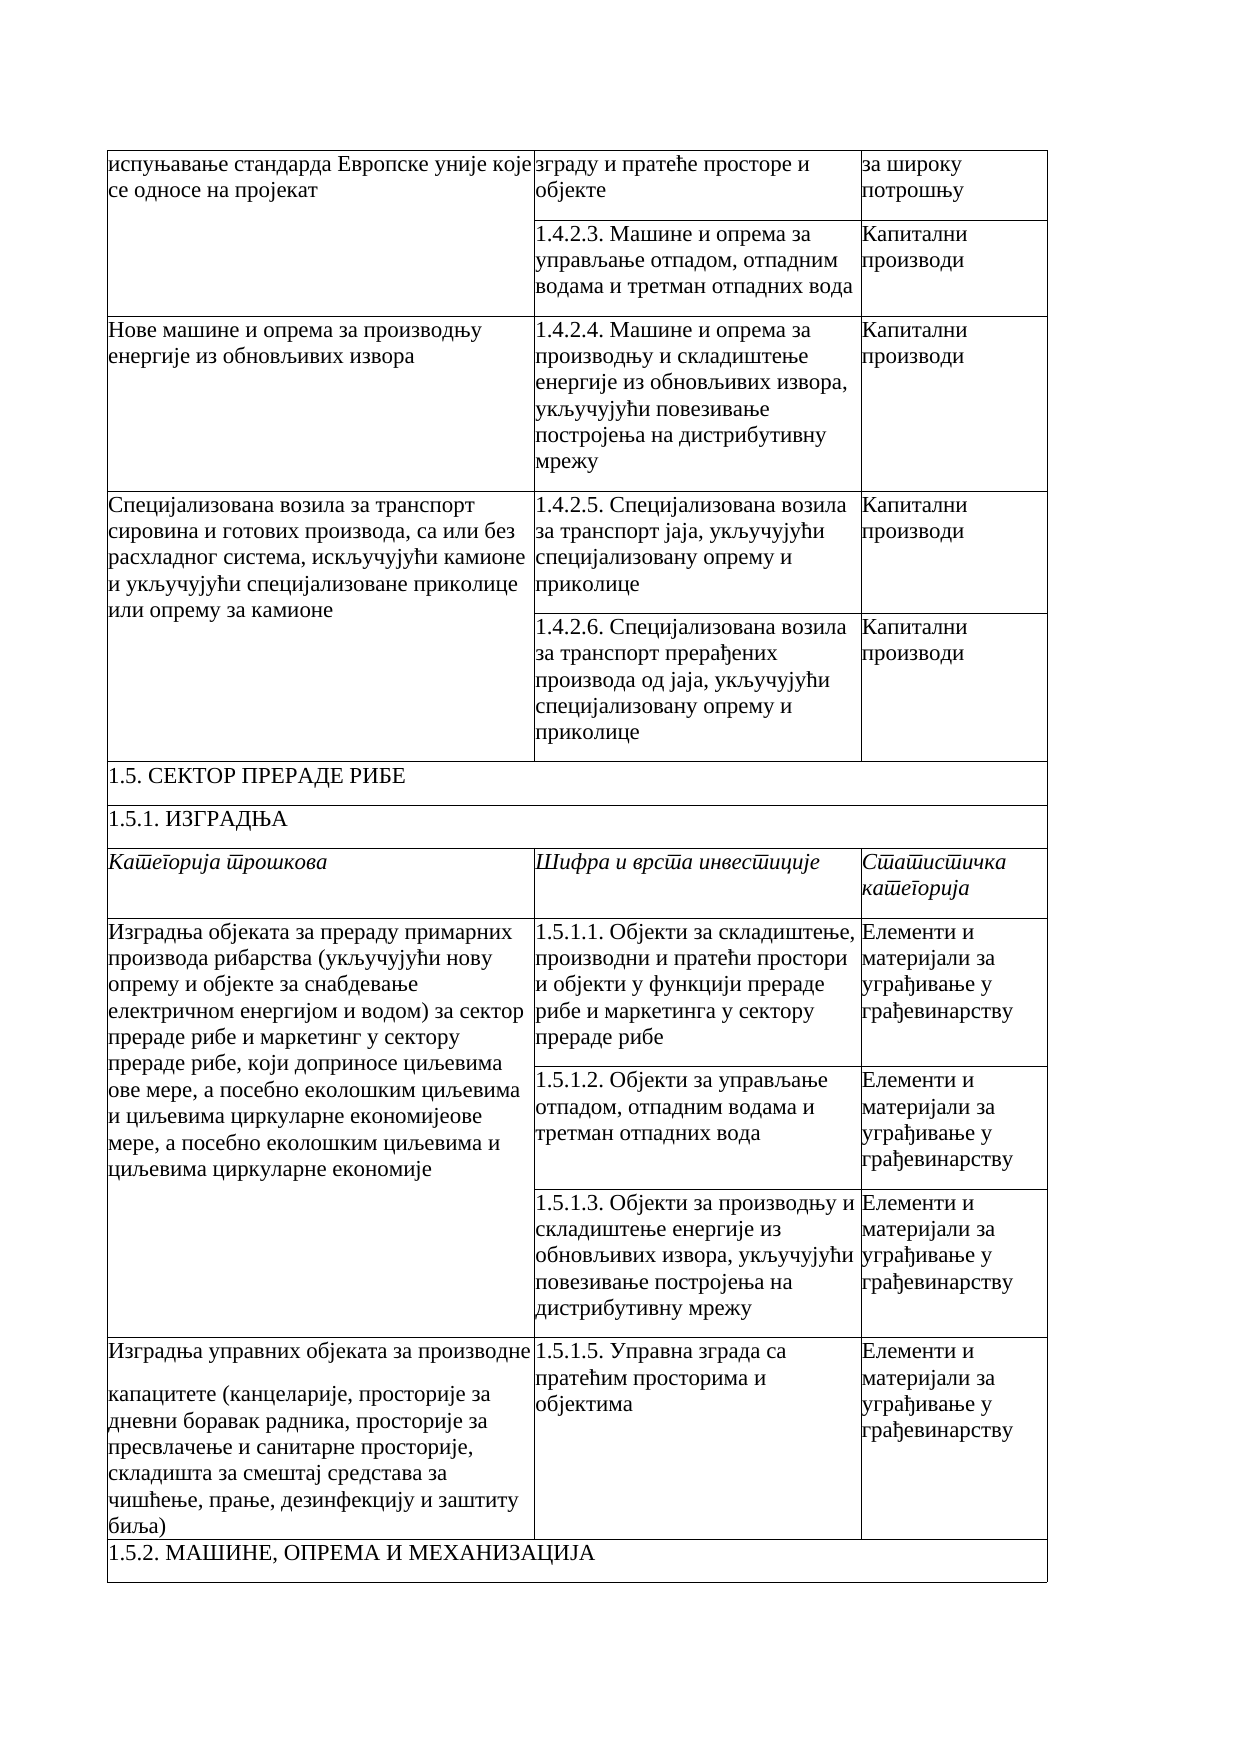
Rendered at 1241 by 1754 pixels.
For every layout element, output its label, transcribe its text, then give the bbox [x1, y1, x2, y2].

table_cell Капитални производи [862, 614, 1047, 761]
table_cell 1.4.2.4. Машине и опрема за производњу и складиштење енергије из обновљивих извора, укључујући повезивање постројења на дистрибутивну мрежу [535, 317, 861, 491]
table_cell 1.5.1.3. Објекти за производњу и складиштење енергије из обновљивих извора, укључујући повезивање постројења на дистрибутивну мрежу [535, 1190, 861, 1337]
table_cell Изградња управних објеката за производне капацитете (канцеларије, просторије за дневни боравак радника, просторије за пресвлачење и санитарне просторије, складишта за смештај средстава за чишћење, прање, дезинфекцију и заштиту биља) [108, 1338, 534, 1538]
table_cell Категорија трошкова [108, 849, 534, 917]
table_cell Капитални производи [862, 317, 1047, 491]
table_cell 1.5.1.1. Објекти за складиштење, производни и пратећи простори и објекти у функцији прераде рибе и маркетинга у сектору прераде рибе [535, 919, 861, 1066]
table_cell Шифра и врста инвестиције [535, 849, 861, 917]
table_cell Специјализована возила за транспорт сировина и готових производа, са или без расхладног система, искључујући камионе и укључујући специјализоване приколице или опрему за камионе [108, 492, 534, 761]
table_cell 1.5.1.5. Управна зграда са пратећим просторима и објектима [535, 1338, 861, 1538]
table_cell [535, 151, 861, 219]
table_cell 1.5.2. МАШИНЕ, ОПРЕМА И МЕХАНИЗАЦИЈА [108, 1540, 1047, 1582]
table_cell Елементи и материјали за уграђивање у грађевинарству [862, 1338, 1047, 1538]
table_cell 1.4.2.3. Машине и опрема за управљање отпадом, отпадним водама и третман отпадних вода [535, 221, 861, 316]
table_cell 1.5.1. ИЗГРАДЊА [108, 806, 1047, 848]
table_cell Статистичка категорија [862, 849, 1047, 917]
table_cell Капитални производи [862, 221, 1047, 316]
table_cell Нове машине и опрема за производњу енергије из обновљивих извора [108, 317, 534, 491]
table_cell Елементи и материјали за уграђивање у грађевинарству [862, 1067, 1047, 1188]
table_cell 1.4.2.5. Специјализована возила за транспорт јаја, укључујући специјализовану опрему и приколице [535, 492, 861, 613]
table_cell Изградња објеката за прераду примарних производа рибарства (укључујући нову опрему и објекте за снабдевање електричном енергијом и водом) за сектор прераде рибе и маркетинг у сектору прераде рибе, који доприносе циљевима ове мере, а посебно еколошким циљевима и циљевима циркуларне економијеове мере, а посебно еколошким циљевима и циљевима циркуларне економије [108, 919, 534, 1337]
table_cell Елементи и материјали за уграђивање у грађевинарству [862, 919, 1047, 1066]
table_cell Капитални производи [862, 492, 1047, 613]
table_cell 1.5.1.2. Објекти за управљање отпадом, отпадним водама и третман отпадних вода [535, 1067, 861, 1188]
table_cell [862, 151, 1047, 219]
table_cell Елементи и материјали за уграђивање у грађевинарству [862, 1190, 1047, 1337]
table_cell 1.5. СЕКТОР ПРЕРАДЕ РИБЕ [108, 762, 1047, 805]
table_cell 1.4.2.6. Специјализована возила за транспорт прерађених производа од јаја, укључујући специјализовану опрему и приколице [535, 614, 861, 761]
